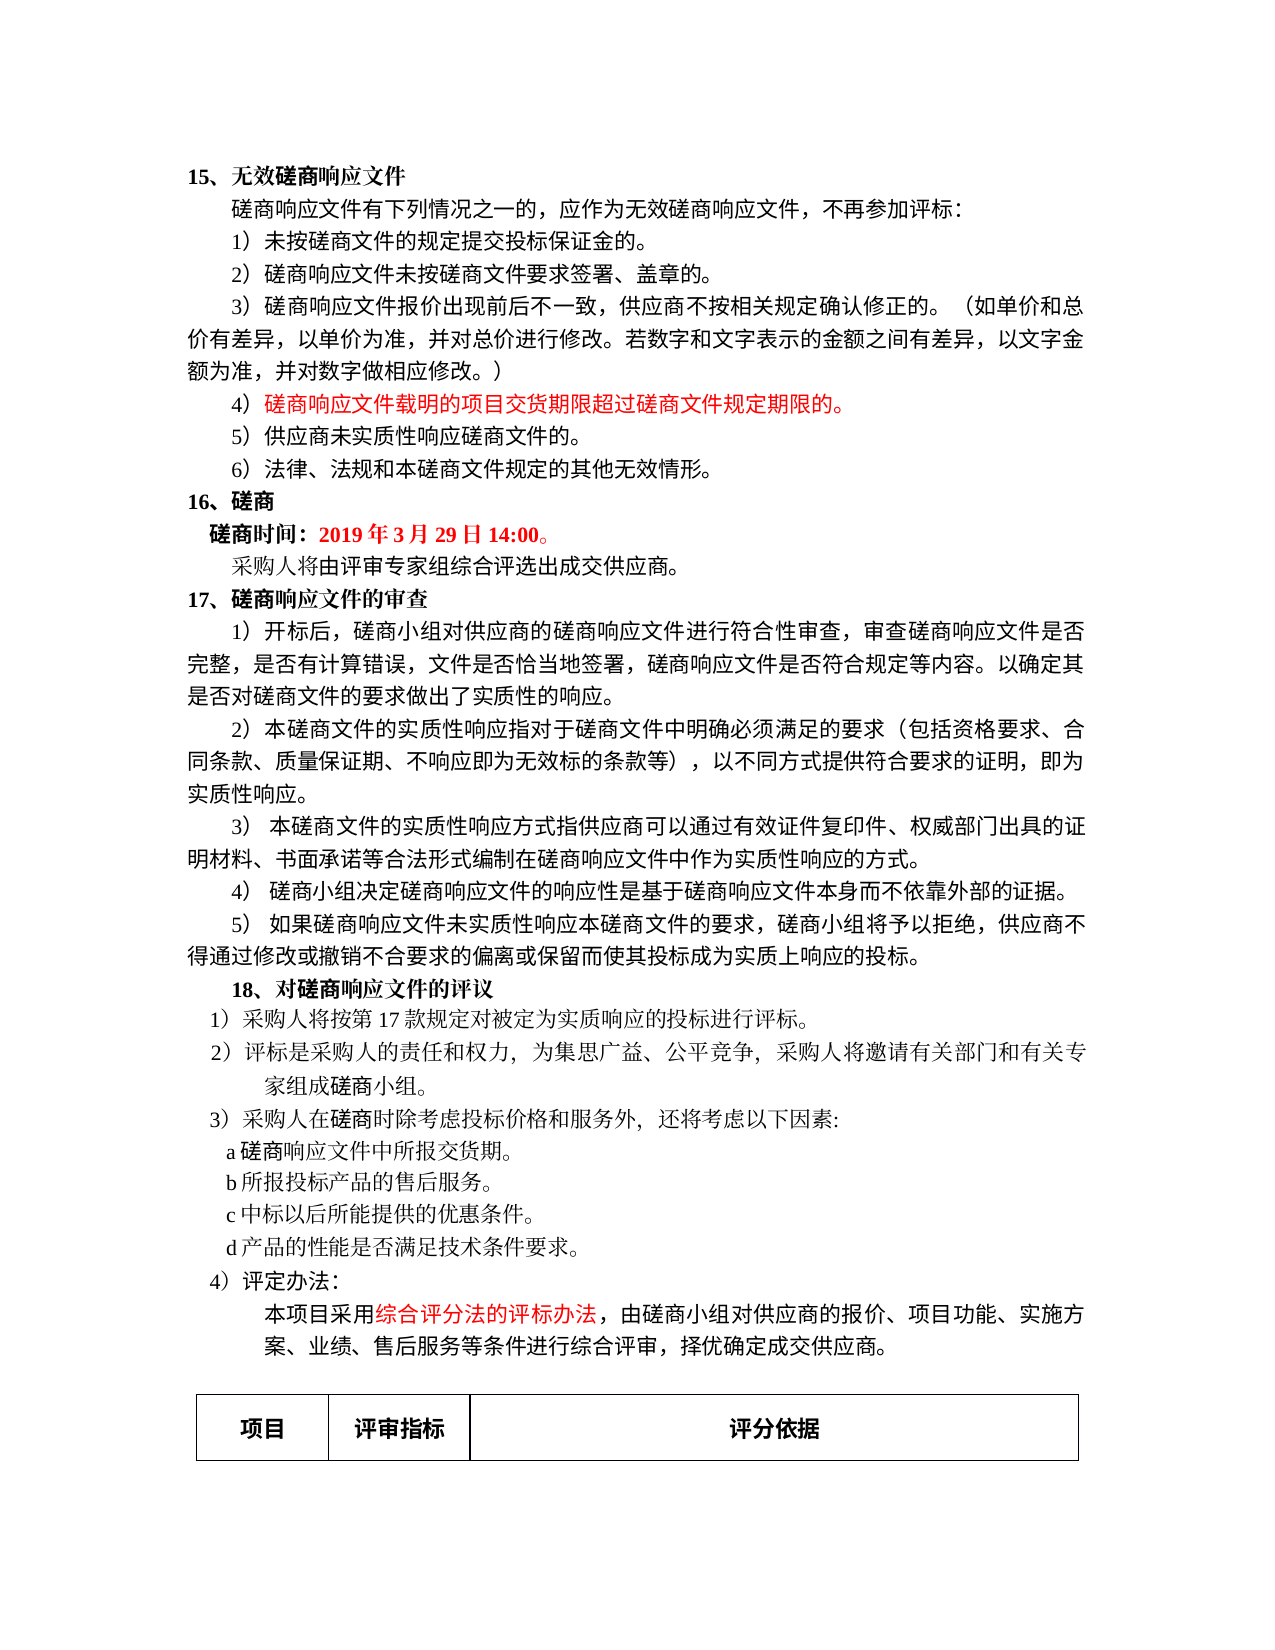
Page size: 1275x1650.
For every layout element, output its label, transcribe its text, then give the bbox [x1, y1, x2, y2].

text 3） 本磋商文件的实质性响应方式指供应商可以通过有效证件复印件、权威部门出具的证明材料、书面承诺等合法形式编制在磋商响应文件中作为实质性响应的方式。 [187, 809, 1087, 874]
text 18、对磋商响应文件的评议 [187, 971, 1087, 1004]
text 3）磋商响应文件报价出现前后不一致，供应商不按相关规定确认修正的。（如单价和总价有差异，以单价为准，并对总价进行修改。若数字和文字表示的金额之间有差异，以文字金额为准，并对数字做相应修改。） [187, 289, 1087, 386]
text 6）法律、法规和本磋商文件规定的其他无效情形。 [187, 451, 1087, 484]
text 1）采购人将按第17款规定对被定为实质响应的投标进行评标。 [187, 1004, 1087, 1036]
text 1）未按磋商文件的规定提交投标保证金的。 [187, 224, 1087, 256]
text d产品的性能是否满足技术条件要求。 [187, 1231, 1087, 1264]
text 4）磋商响应文件载明的项目交货期限超过磋商文件规定期限的。 [187, 386, 1087, 419]
text 1）开标后，磋商小组对供应商的磋商响应文件进行符合性审查，审查磋商响应文件是否完整，是否有计算错误，文件是否恰当地签署，磋商响应文件是否符合规定等内容。以确定其是否对磋商文件的要求做出了实质性的响应。 [187, 614, 1087, 711]
text a磋商响应文件中所报交货期。 [187, 1134, 1087, 1166]
text 磋商时间：2019年3月29日 14:00。 [187, 516, 1087, 549]
text 4） 磋商小组决定磋商响应文件的响应性是基于磋商响应文件本身而不依靠外部的证据。 [187, 874, 1087, 906]
table_header 项目 [197, 1395, 328, 1460]
text 2）磋商响应文件未按磋商文件要求签署、盖章的。 [187, 256, 1087, 289]
text 4）评定办法： [187, 1264, 1087, 1296]
table_header 评分依据 [471, 1395, 1078, 1460]
text c中标以后所能提供的优惠条件。 [187, 1199, 1087, 1231]
text 采购人将由评审专家组综合评选出成交供应商。 [187, 549, 1087, 581]
text 本项目采用综合评分法的评标办法，由磋商小组对供应商的报价、项目功能、实施方案、业绩、售后服务等条件进行综合评审，择优确定成交供应商。 [264, 1296, 1087, 1361]
text 5） 如果磋商响应文件未实质性响应本磋商文件的要求，磋商小组将予以拒绝，供应商不得通过修改或撤销不合要求的偏离或保留而使其投标成为实质上响应的投标。 [187, 906, 1087, 971]
text 15、无效磋商响应文件 [187, 159, 1087, 191]
text 2）评标是采购人的责任和权力，为集思广益、公平竞争，采购人将邀请有关部门和有关专家组成磋商小组。 [187, 1036, 1087, 1101]
text 2）本磋商文件的实质性响应指对于磋商文件中明确必须满足的要求（包括资格要求、合同条款、质量保证期、不响应即为无效标的条款等），以不同方式提供符合要求的证明，即为实质性响应。 [187, 711, 1087, 809]
text b所报投标产品的售后服务。 [187, 1166, 1087, 1199]
text 5）供应商未实质性响应磋商文件的。 [187, 419, 1087, 451]
text 17、磋商响应文件的审查 [187, 581, 1087, 614]
text 磋商响应文件有下列情况之一的，应作为无效磋商响应文件，不再参加评标： [187, 191, 1087, 224]
text 3）采购人在磋商时除考虑投标价格和服务外，还将考虑以下因素: [187, 1101, 1087, 1134]
text 16、磋商 [187, 484, 1087, 516]
table_header 评审指标 [329, 1395, 469, 1460]
